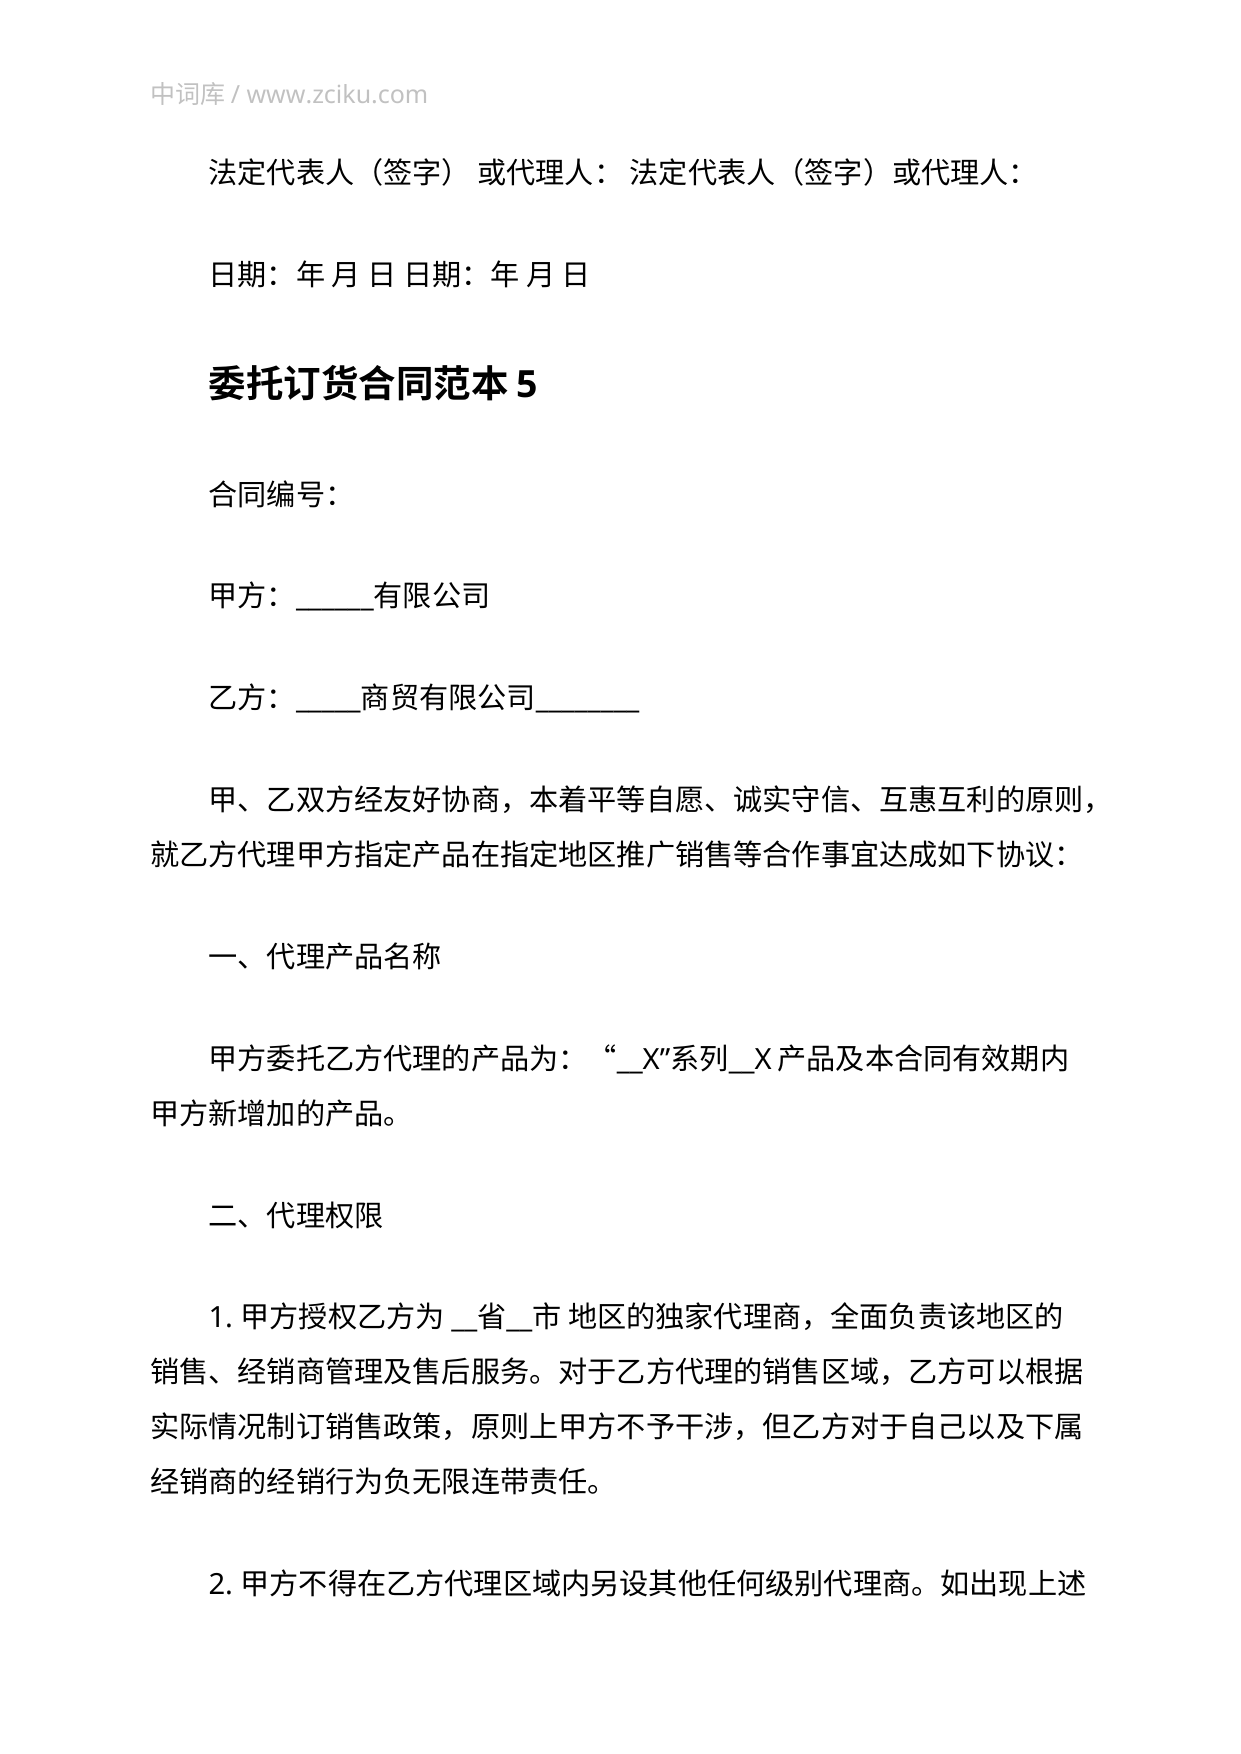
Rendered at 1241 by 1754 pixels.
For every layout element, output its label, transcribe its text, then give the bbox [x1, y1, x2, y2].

text 委托订货合同范本5 [150, 353, 1090, 408]
text 1. 甲方授权乙方为 __省__市 地区的独家代理商，全面负责该地区的销售、经销商管理及售后服务。对于乙方代理的销售区域，乙方可以根据实际情况制订销售政策，原则上甲方不予干涉，但乙方对于自己以及下属经销商的经销行为负无限连带责任。 [150, 1294, 1090, 1501]
text 甲方：______有限公司 [150, 573, 1090, 615]
text 一、代理产品名称 [150, 933, 1090, 976]
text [150, 1560, 1090, 1603]
text 二、代理权限 [150, 1192, 1090, 1234]
text 乙方：_____商贸有限公司________ [150, 675, 1090, 717]
text 甲、乙双方经友好协商，本着平等自愿、诚实守信、互惠互利的原则，就乙方代理甲方指定产品在指定地区推广销售等合作事宜达成如下协议： [150, 777, 1090, 874]
text 合同编号： [150, 471, 1090, 513]
text 甲方委托乙方代理的产品为：“__X”系列__X产品及本合同有效期内甲方新增加的产品。 [150, 1035, 1090, 1133]
text 法定代表人（签字） 或代理人： 法定代表人（签字）或代理人： [150, 150, 1090, 192]
text 日期：年 月 日 日期：年 月 日 [150, 252, 1090, 294]
